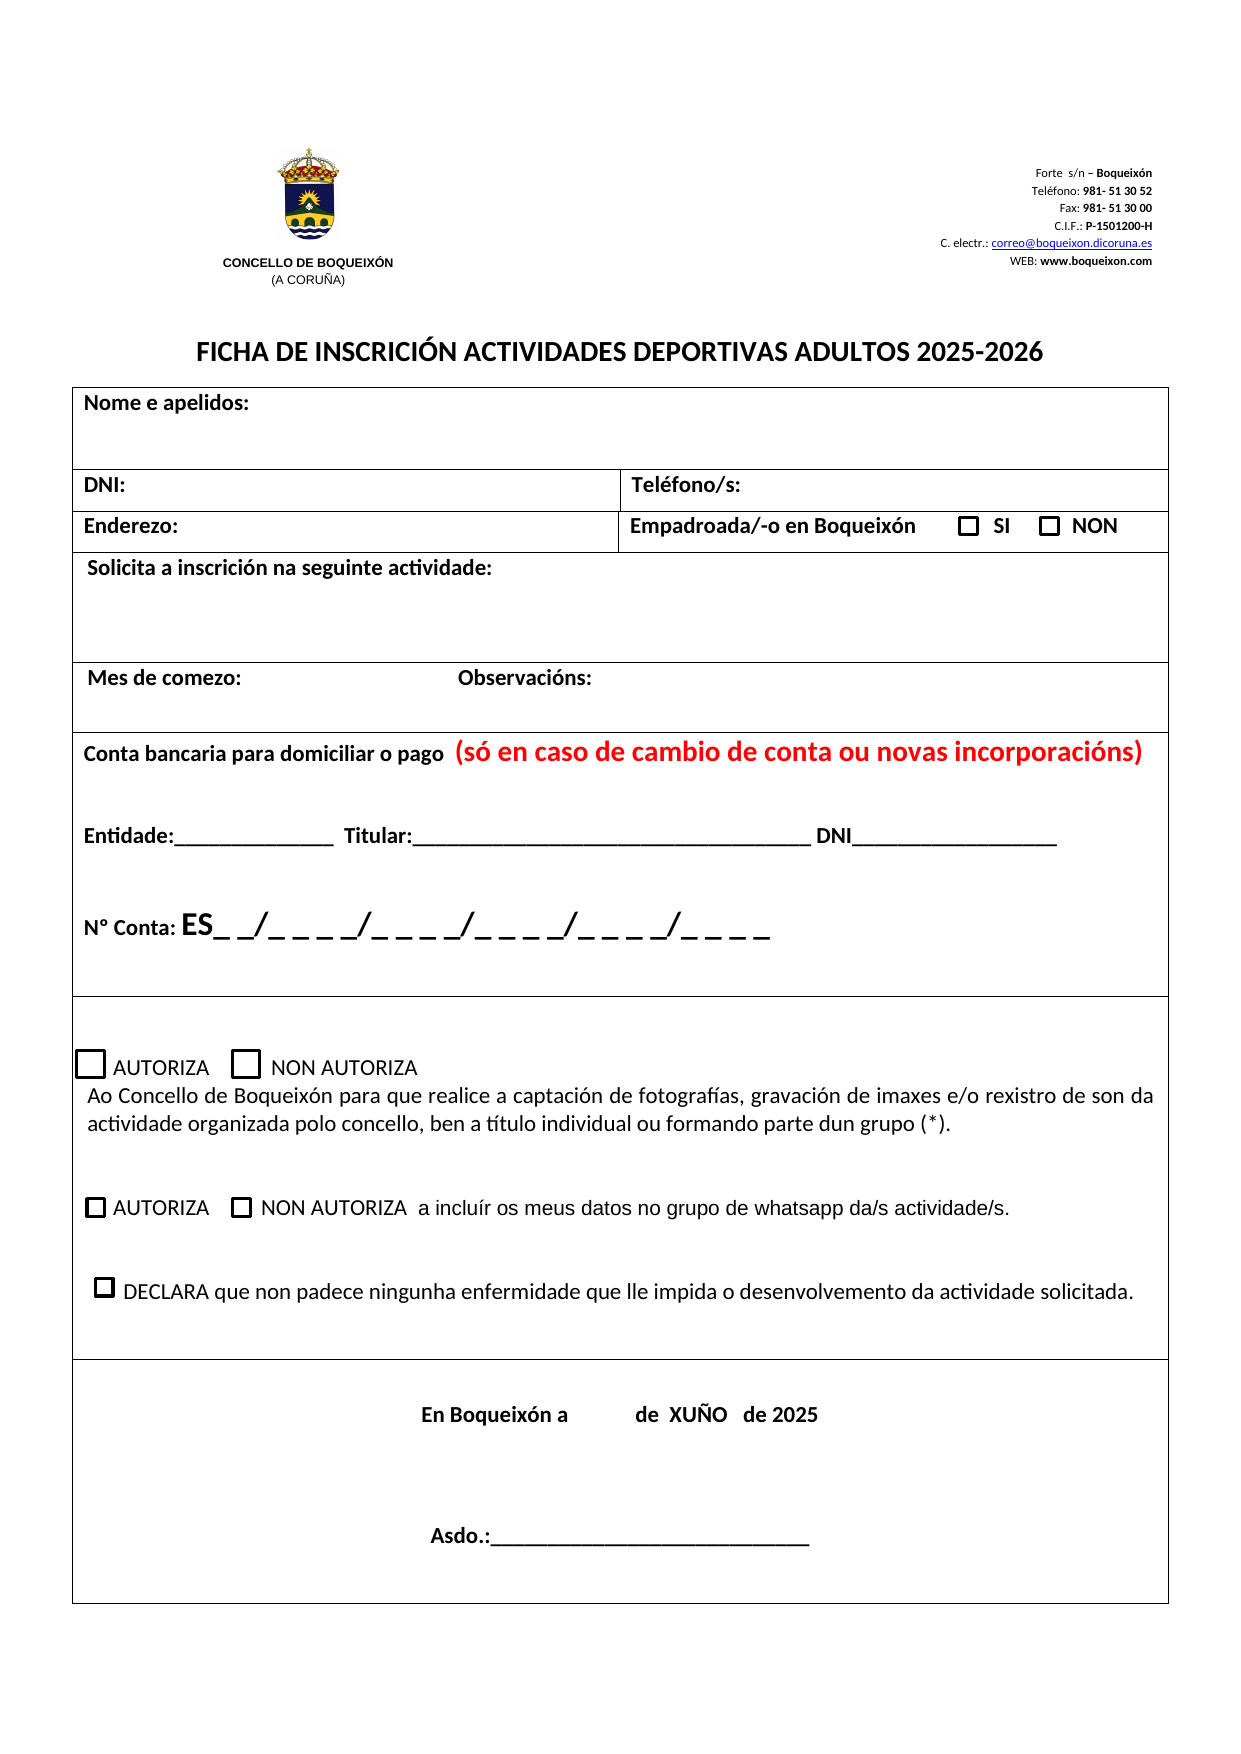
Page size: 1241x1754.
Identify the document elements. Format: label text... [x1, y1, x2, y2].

table_cell AUTORIZA NON AUTORIZA Ao Concello de Boqueixón para que realice a captación de fotografías, gravación de imaxes e/o rexistro de son da actividade organizada polo concello, ben a título individual ou formando parte dun grupo (*). AUTORIZA NON AUTORIZA a incluír os meus datos no grupo de whatsapp da/s actividade/s. DECLARA que non padece ningunha enfermidade que lle impida o desenvolvemento da actividade solicitada. [73, 997, 1168, 1358]
table_header CONCELLO DE BOQUEIXÓN (A CORUÑA) [170, 148, 446, 333]
table_cell Enderezo: [73, 512, 618, 552]
table_cell Conta bancaria para domiciliar o pago (só en caso de cambio de conta ou novas incorporacións) Entidade:______________ Titular:___________________________________ DNI__________________ Nº Conta: ES_ _/_ _ _ _/_ _ _ _/_ _ _ _/_ _ _ _/_ _ _ _ [73, 733, 1168, 996]
table_cell DNI: [73, 470, 620, 511]
table_header Nome e apelidos: [73, 388, 1168, 469]
table_cell Mes de comezo: Observacións: [73, 663, 1168, 732]
table_cell Empadroada/-o en Boqueixón SI NON [619, 512, 1168, 552]
table_cell Solicita a inscrición na seguinte actividade: [73, 553, 1168, 662]
table_cell Teléfono/s: [621, 470, 1168, 511]
text FICHA DE INSCRICIÓN ACTIVIDADES DEPORTIVAS ADULTOS 2025-2026 [177, 333, 1063, 369]
table_cell En Boqueixón a de XUÑO de 2025 Asdo.:____________________________ [73, 1360, 1168, 1603]
table_header Forte s/n – Boqueixón Teléfono: 981- 51 30 52 Fax: 981- 51 30 00 C.I.F.: P-1501200-H C. electr.: correo@boqueixon.dicoruna.es WEB: www.boqueixon.com [446, 148, 1159, 333]
